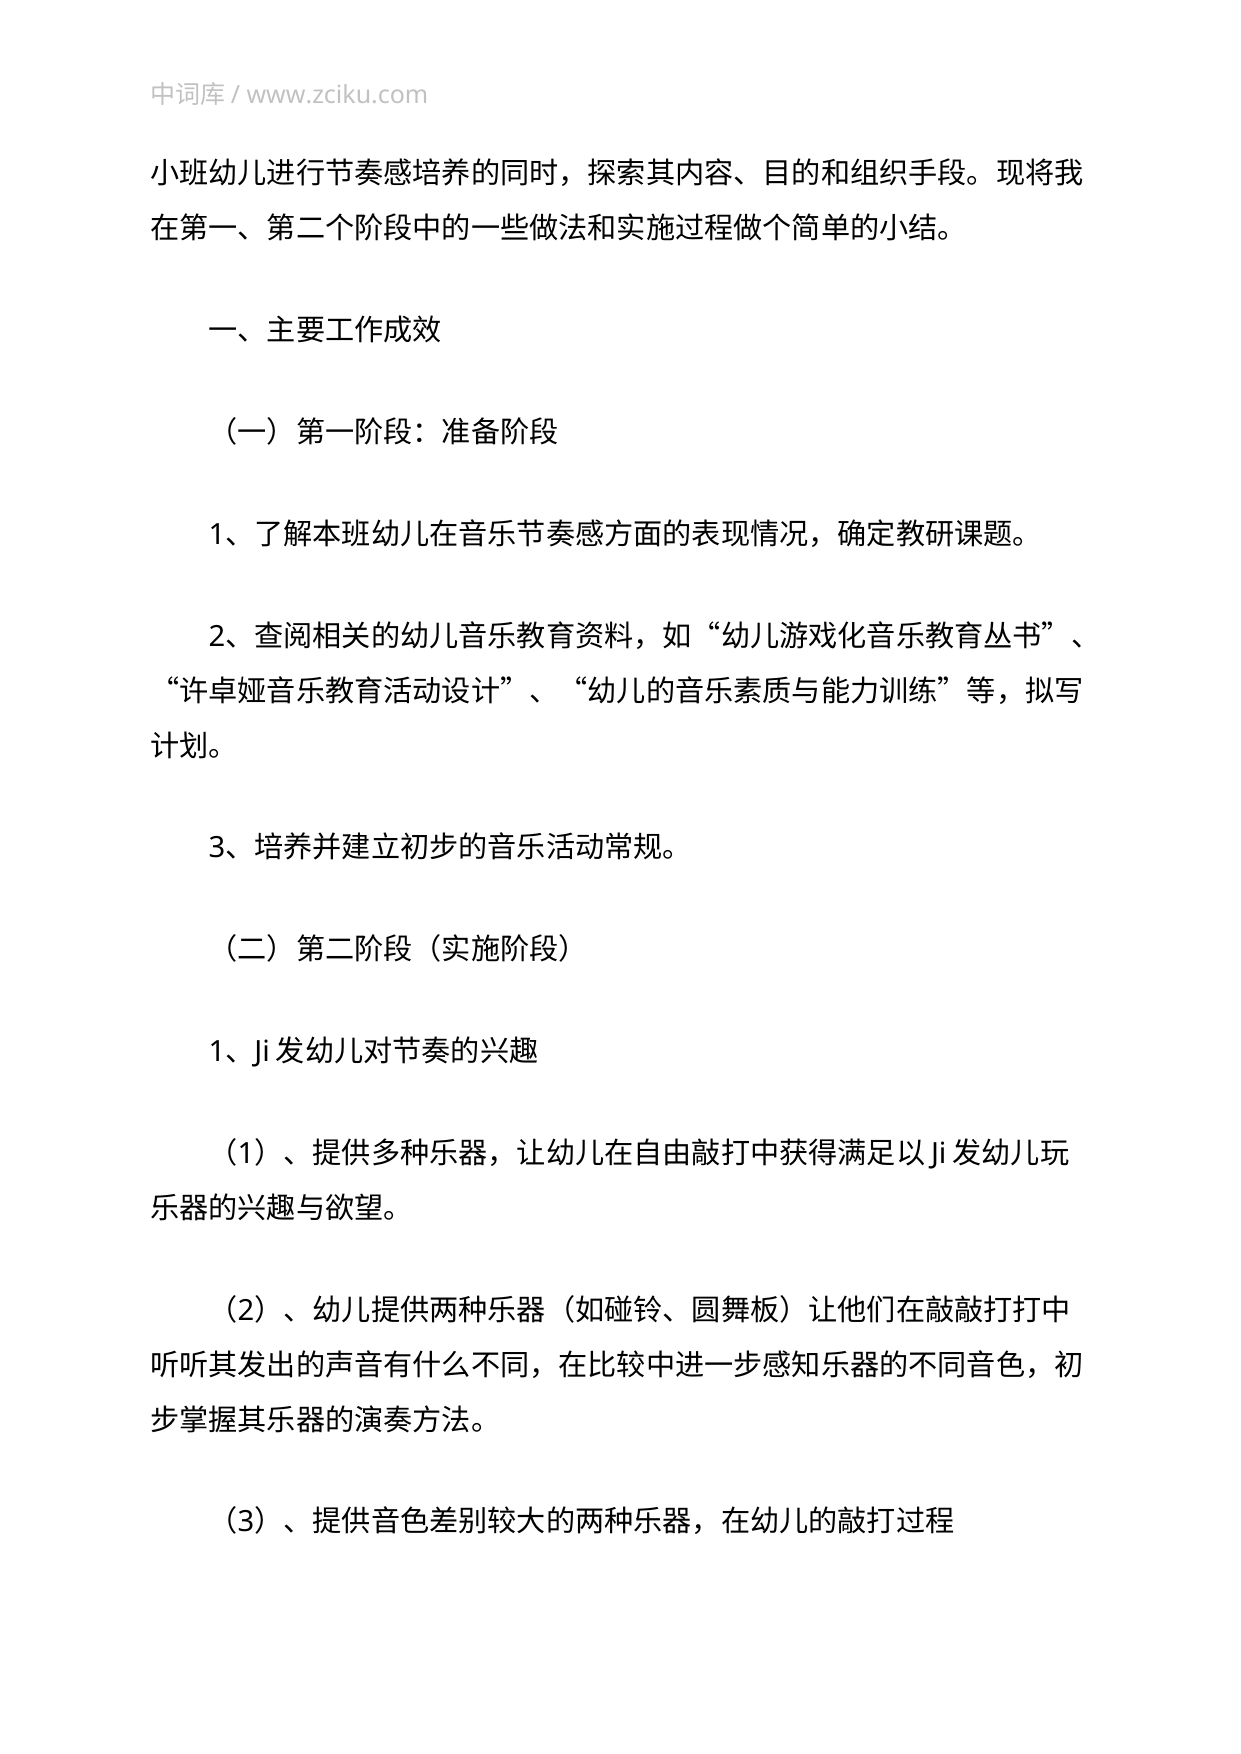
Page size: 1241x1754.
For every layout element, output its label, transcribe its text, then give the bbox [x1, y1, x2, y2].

text （2）、幼儿提供两种乐器（如碰铃、圆舞板）让他们在敲敲打打中听听其发出的声音有什么不同，在比较中进一步感知乐器的不同音色，初步掌握其乐器的演奏方法。 [150, 1286, 1090, 1438]
text （二）第二阶段（实施阶段） [150, 926, 1090, 968]
text 2、查阅相关的幼儿音乐教育资料，如“幼儿游戏化音乐教育丛书”、“许卓娅音乐教育活动设计”、“幼儿的音乐素质与能力训练”等，拟写计划。 [150, 612, 1090, 764]
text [150, 150, 1090, 247]
text 1、Ji发幼儿对节奏的兴趣 [150, 1028, 1090, 1070]
text （一）第一阶段：准备阶段 [150, 408, 1090, 451]
text （3）、提供音色差别较大的两种乐器，在幼儿的敲打过程 [150, 1498, 1090, 1540]
text 3、培养并建立初步的音乐活动常规。 [150, 824, 1090, 866]
text 1、了解本班幼儿在音乐节奏感方面的表现情况，确定教研课题。 [150, 510, 1090, 553]
text （1）、提供多种乐器，让幼儿在自由敲打中获得满足以Ji发幼儿玩乐器的兴趣与欲望。 [150, 1129, 1090, 1227]
text 一、主要工作成效 [150, 307, 1090, 349]
